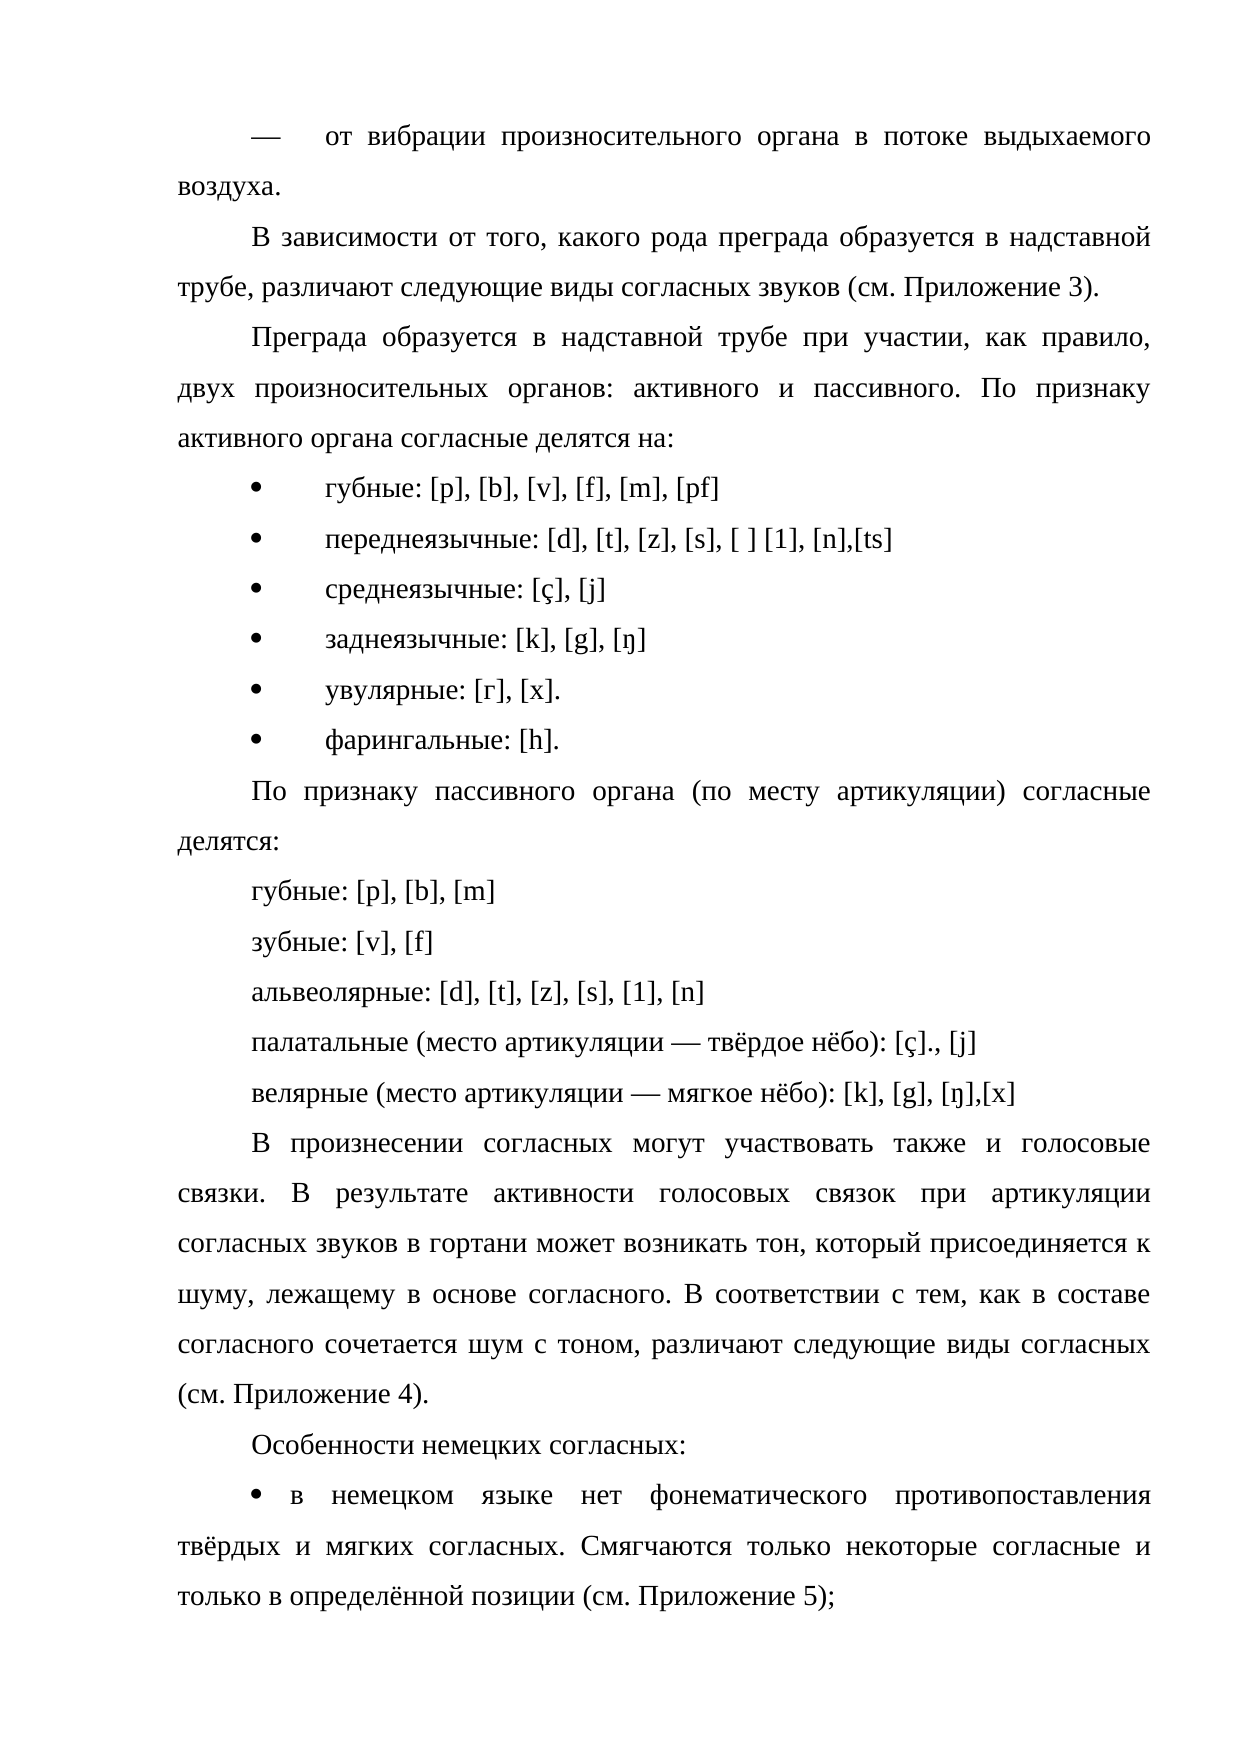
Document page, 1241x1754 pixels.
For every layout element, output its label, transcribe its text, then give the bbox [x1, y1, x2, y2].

text палатальные (место артикуляции — твёрдое нёбо): [ç]., [j] [177, 1024, 1152, 1058]
text Особенности немецких согласных: [177, 1427, 1152, 1460]
text велярные (место артикуляции — мягкое нёбо): [k], [g], [ŋ],[х] [177, 1075, 1152, 1108]
text альвеолярные: [d], [t], [z], [s], [1], [n] [177, 974, 1152, 1008]
list фарингальные: [h]. [177, 722, 1152, 756]
list увулярные: [г], [x]. [177, 672, 1152, 706]
text В произнесении согласных могут участвовать также и голосовые связки. В результате активности голосовых связок при артикуляции согласных звуков в гортани может возникать тон, который присоединяется к шуму, лежащему в основе согласного. В соответствии с тем, как в составе согласного сочетается шум с тоном, различают следующие виды согласных (см. Приложение 4). [177, 1125, 1152, 1410]
text зубные: [v], [f] [177, 924, 1152, 957]
list от вибрации произносительного органа в потоке выдыхаемого воздуха. [177, 118, 1152, 202]
list среднеязычные: [ç], [j] [177, 571, 1152, 605]
text По признаку пассивного органа (по месту артикуляции) согласные делятся: [177, 773, 1152, 857]
list губные: [р], [b], [v], [f], [m], [рf] [177, 470, 1152, 504]
text В зависимости от того, какого рода преграда образуется в надставной трубе, различают следующие виды согласных звуков (см. Приложение 3). [177, 219, 1152, 303]
text Преграда образуется в надставной трубе при участии, как правило, двух произносительных органов: активного и пассивного. По признаку активного органа согласные делятся на: [177, 319, 1152, 453]
list переднеязычные: [d], [t], [z], [s], [ ] [1], [n],[ts] [177, 521, 1152, 554]
text губные: [р], [b], [m] [177, 873, 1152, 907]
list в немецком языке нет фонематического противопоставления твёрдых и мягких согласных. Смягчаются только некоторые согласные и только в определённой позиции (см. Приложение 5); [177, 1477, 1152, 1611]
list заднеязычные: [k], [g], [ŋ] [177, 622, 1152, 655]
